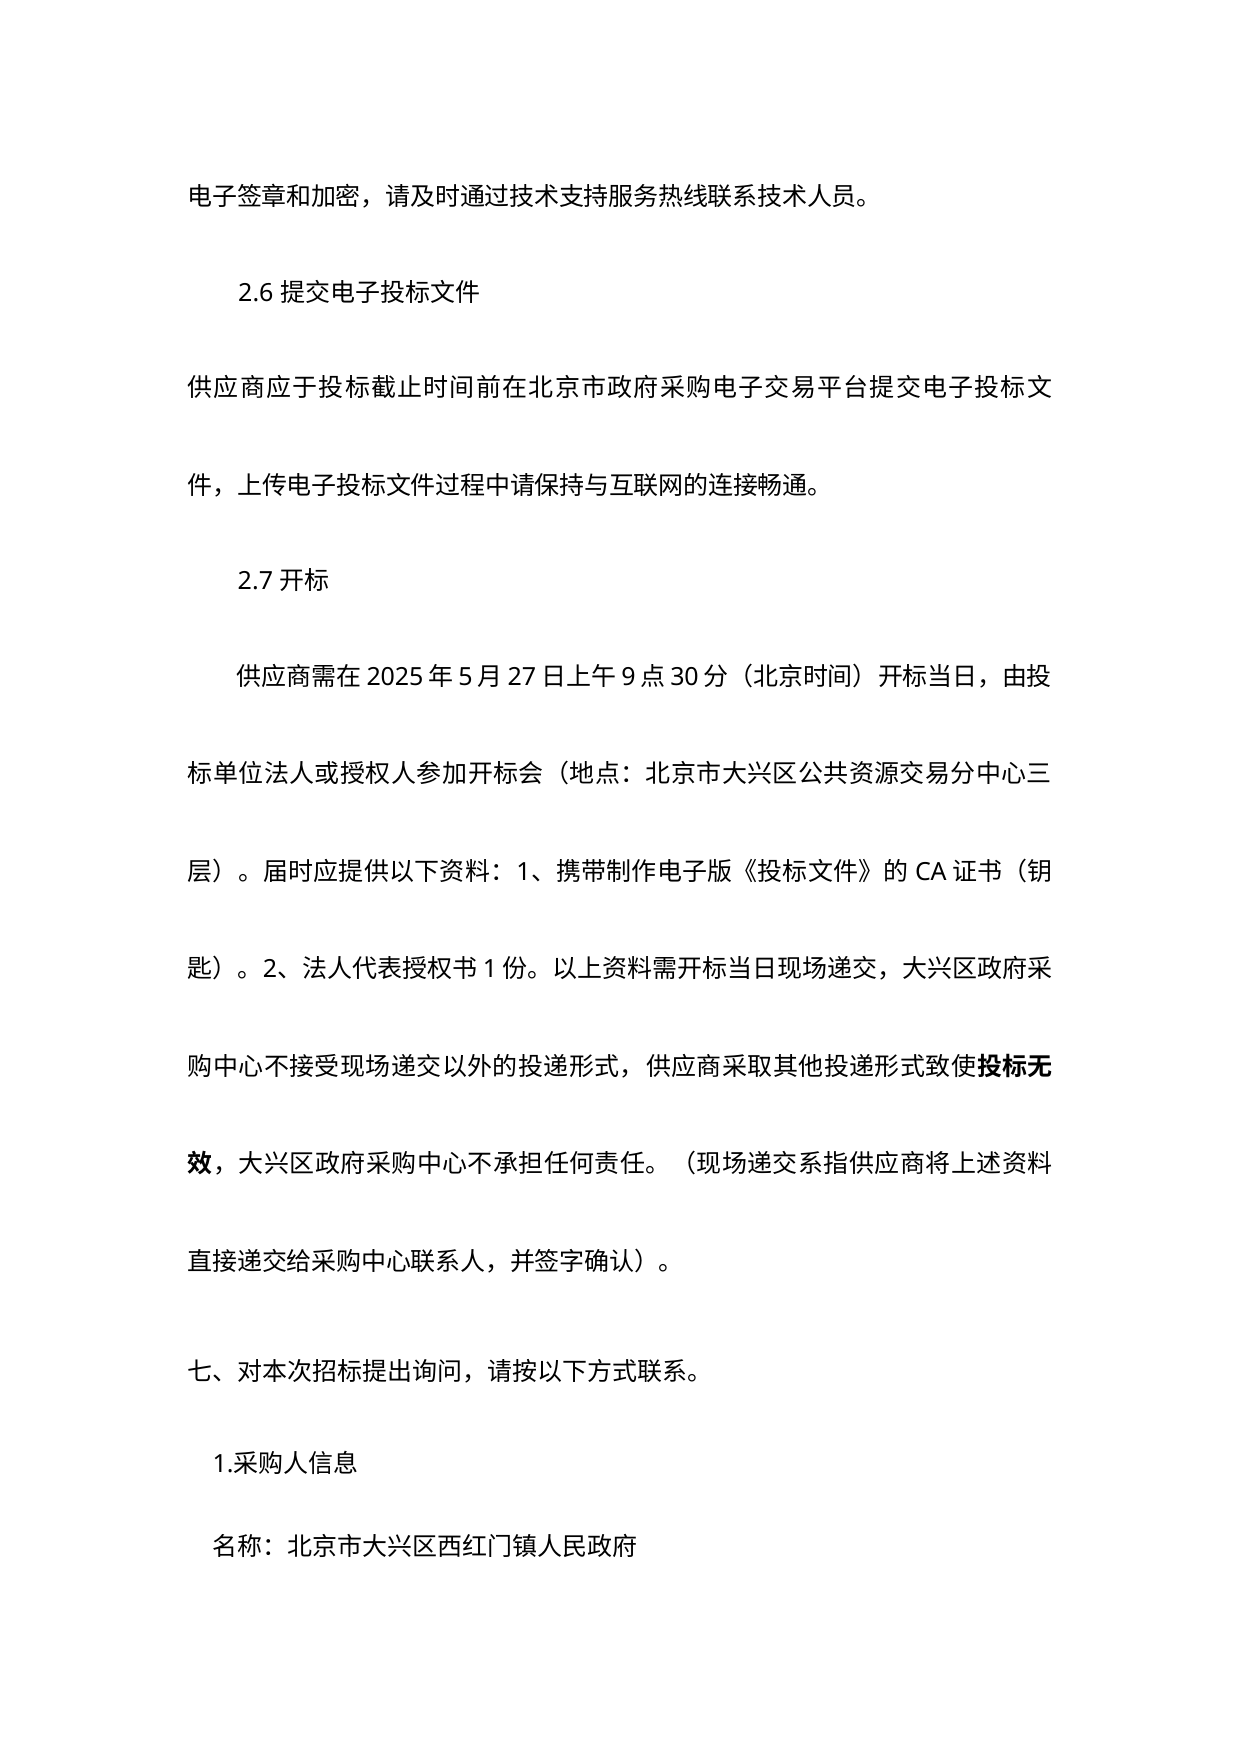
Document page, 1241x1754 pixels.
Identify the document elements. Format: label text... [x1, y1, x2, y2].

text 名称：北京市大兴区西红门镇人民政府 [187, 1512, 1053, 1577]
text 2.7 开标 [187, 546, 1053, 611]
text 1.采购人信息 [187, 1429, 1053, 1494]
text 2.6 提交电子投标文件 [187, 258, 1053, 323]
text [187, 162, 1053, 227]
text 供应商需在2025年5月27日上午9点30分（北京时间）开标当日，由投标单位法人或授权人参加开标会（地点：北京市大兴区公共资源交易分中心三层）。届时应提供以下资料：1、携带制作电子版《投标文件》的CA证书（钥匙）。2、法人代表授权书1份。以上资料需开标当日现场递交，大兴区政府采购中心不接受现场递交以外的投递形式，供应商采取其他投递形式致使投标无效，大兴区政府采购中心不承担任何责任。（现场递交系指供应商将上述资料直接递交给采购中心联系人，并签字确认）。 [187, 642, 1053, 1292]
subtitle 七、对本次招标提出询问，请按以下方式联系。 [187, 1337, 1053, 1402]
text 供应商应于投标截止时间前在北京市政府采购电子交易平台提交电子投标文件，上传电子投标文件过程中请保持与互联网的连接畅通。 [187, 353, 1053, 516]
